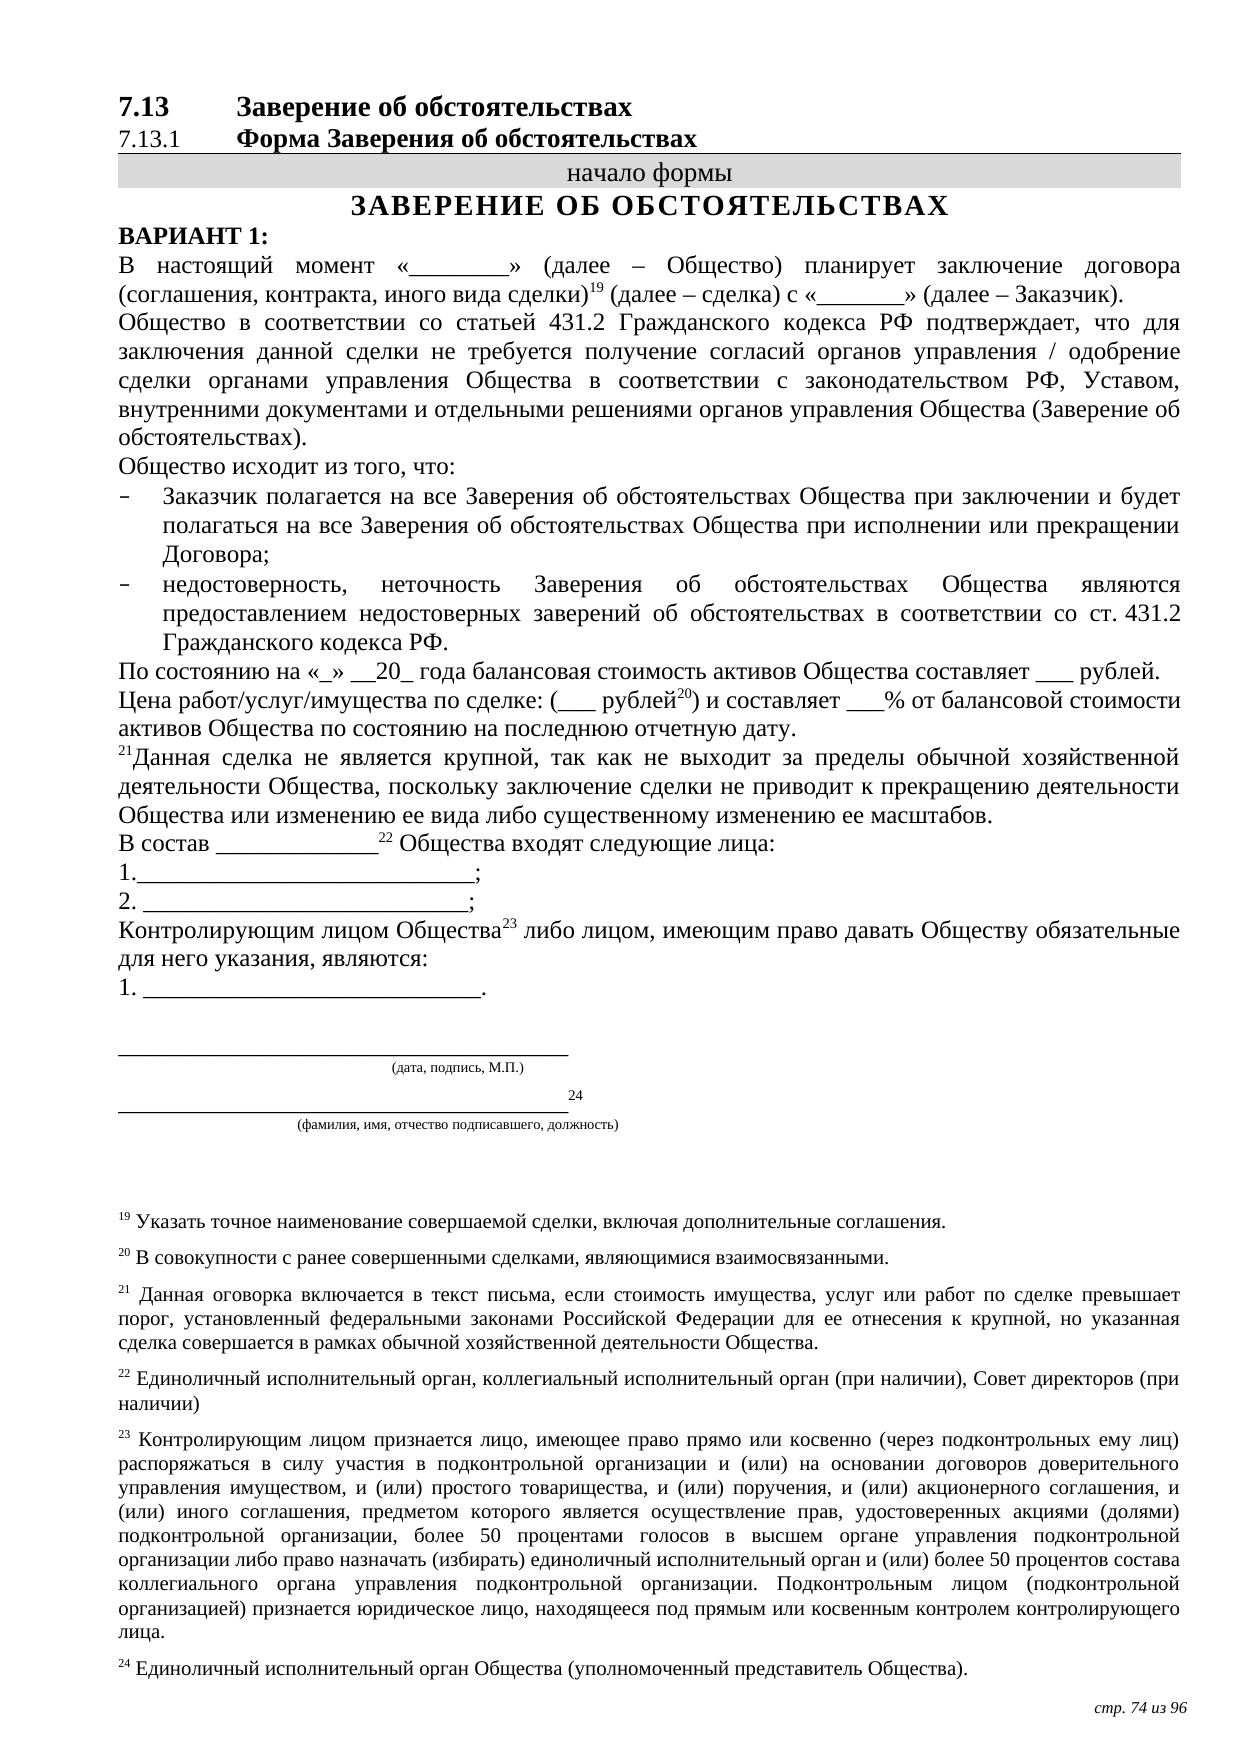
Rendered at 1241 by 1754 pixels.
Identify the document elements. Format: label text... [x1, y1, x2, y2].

text Цена работ/услуг/имущества по сделке: (___ рублей) и составляет ___% от балансовой стоимости активов Общества по состоянию на последнюю отчетную дату. [118, 685, 1181, 742]
list Форма Заверения об обстоятельствах [118, 122, 1181, 153]
text 1. ___________________________. [118, 972, 1181, 1001]
text Контролирующим лицом Общества либо лицом, имеющим право давать Обществу обязательные для него указания, являются: [118, 915, 1181, 972]
subtitle Заверение об обстоятельствах [118, 89, 1181, 122]
text В состав _____________ Общества входят следующие лица: [118, 828, 1181, 857]
text 1.___________________________; [118, 857, 1181, 886]
text начало формы [118, 154, 1181, 188]
list Заказчик полагается на все Заверения об обстоятельствах Общества при заключении и будет полагаться на все Заверения об обстоятельствах Общества при исполнении или прекращении Договора; [118, 480, 1181, 568]
list недостоверность, неточность Заверения об обстоятельствах Общества являются предоставлением недостоверных заверений об обстоятельствах в соответствии со ст. 431.2 Гражданского кодекса РФ. [118, 568, 1181, 656]
text Данная сделка не является крупной, так как не выходит за пределы обычной хозяйственной деятельности Общества, поскольку заключение сделки не приводит к прекращению деятельности Общества или изменению ее вида либо существенному изменению ее масштабов. [118, 742, 1181, 828]
text 2. __________________________; [118, 886, 1181, 915]
text Общество исходит из того, что: [118, 451, 1181, 480]
text ВАРИАНТ 1: [118, 221, 1181, 250]
text (фамилия, имя, отчество подписавшего, должность) [118, 1116, 797, 1145]
text ____________________________________ [118, 1087, 1181, 1116]
text По состоянию на «_» __20_ года балансовая стоимость активов Общества составляет ___ рублей. [118, 656, 1181, 685]
text Заверение об обстоятельствах [118, 188, 1181, 221]
text Общество в соответствии со статьей 431.2 Гражданского кодекса РФ подтверждает, что для заключения данной сделки не требуется получение согласий органов управления / одобрение сделки органами управления Общества в соответствии с законодательством РФ, Уставом, внутренними документами и отдельными решениями органов управления Общества (Заверение об обстоятельствах). [118, 307, 1181, 451]
text В настоящий момент «________» (далее – Общество) планирует заключение договора (соглашения, контракта, иного вида сделки) (далее – сделка) с «_______» (далее – Заказчик). [118, 250, 1181, 307]
text (дата, подпись, М.П.) [118, 1058, 797, 1087]
text ____________________________________ [118, 1030, 1181, 1058]
